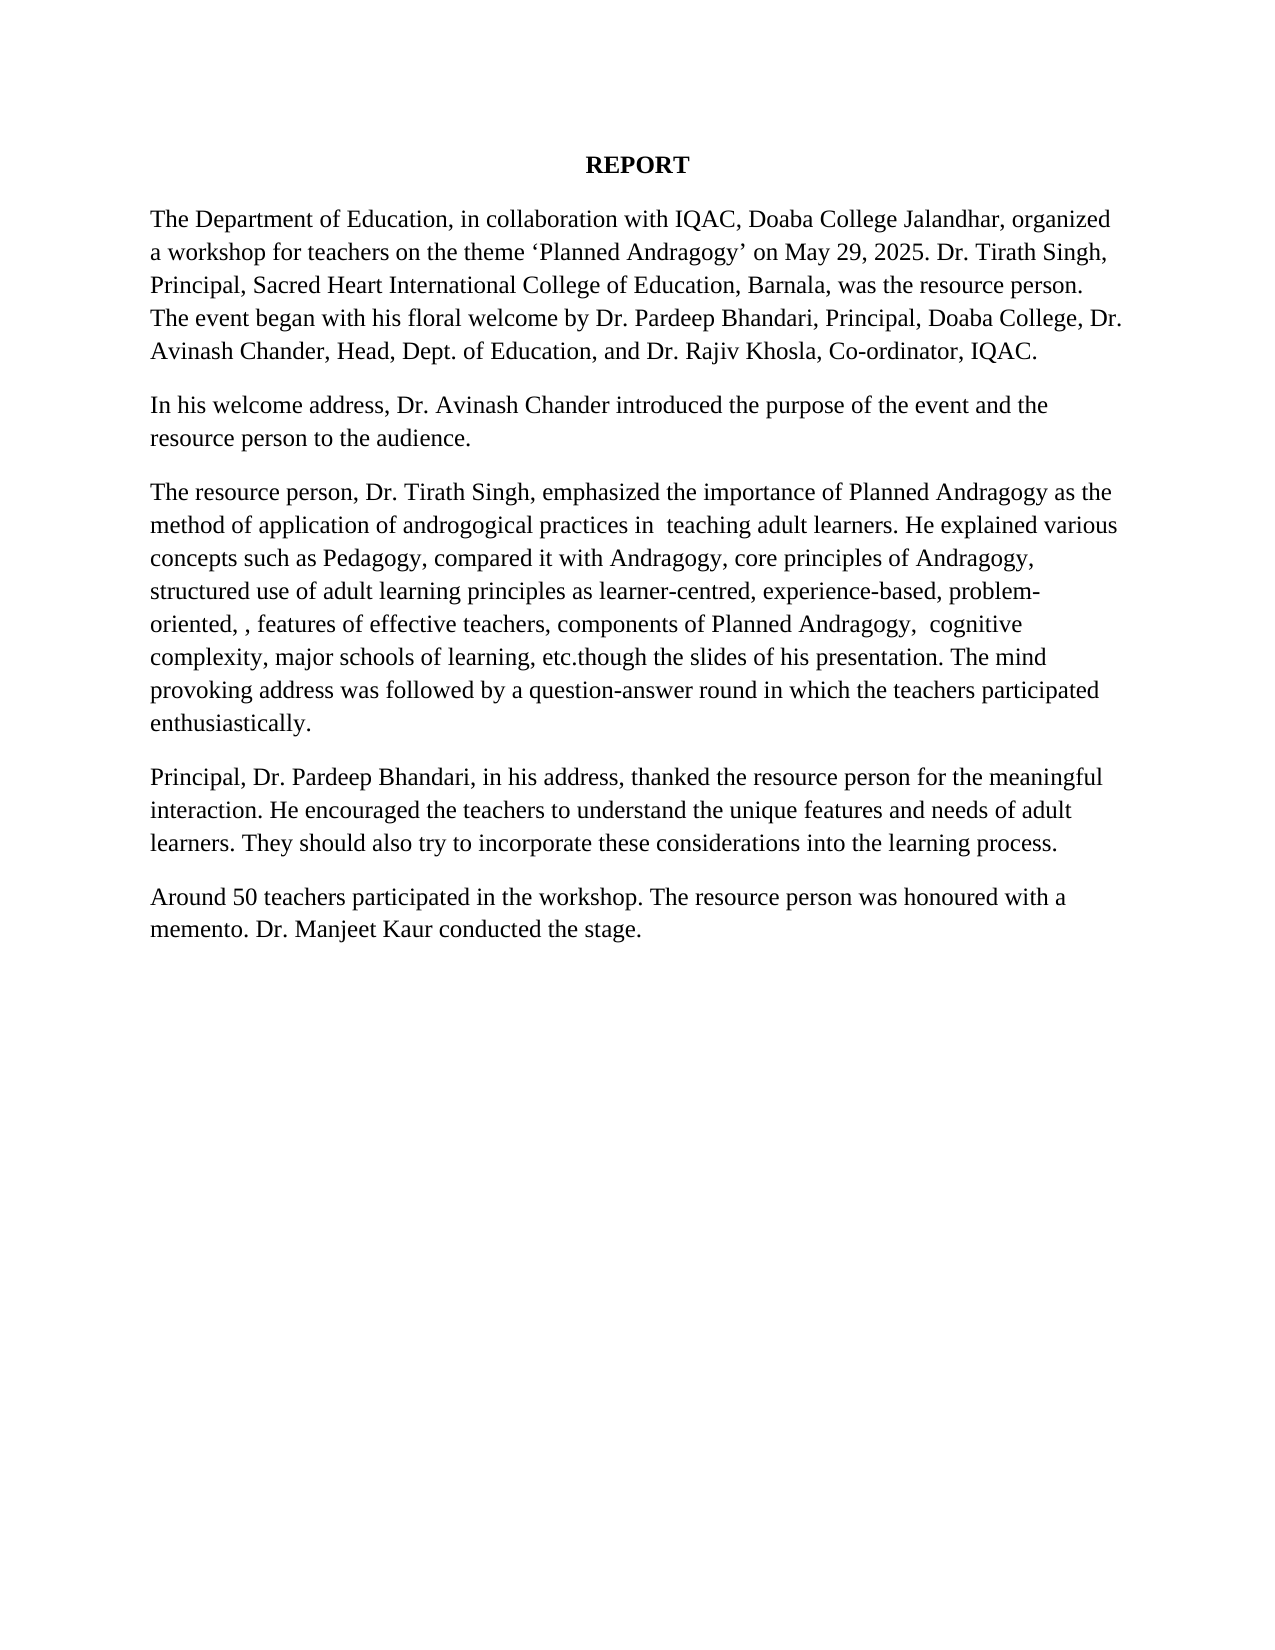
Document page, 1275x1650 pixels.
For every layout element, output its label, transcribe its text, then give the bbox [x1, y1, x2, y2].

text In his welcome address, Dr. Avinash Chander introduced the purpose of the event and the resource person to the audience. [150, 390, 1125, 452]
text The Department of Education, in collaboration with IQAC, Doaba College Jalandhar, organized a workshop for teachers on the theme ‘Planned Andragogy’ on May 29, 2025. Dr. Tirath Singh, Principal, Sacred Heart International College of Education, Barnala, was the resource person. The event began with his floral welcome by Dr. Pardeep Bhandari, Principal, Doaba College, Dr. Avinash Chander, Head, Dept. of Education, and Dr. Rajiv Khosla, Co-ordinator, IQAC. [150, 204, 1125, 365]
text REPORT [150, 150, 1125, 179]
text Around 50 teachers participated in the workshop. The resource person was honoured with a memento. Dr. Manjeet Kaur conducted the stage. [150, 882, 1125, 943]
text The resource person, Dr. Tirath Singh, emphasized the importance of Planned Andragogy as the method of application of androgogical practices in teaching adult learners. He explained various concepts such as Pedagogy, compared it with Andragogy, core principles of Andragogy, structured use of adult learning principles as learner-centred, experience-based, problem-oriented, , features of effective teachers, components of Planned Andragogy, cognitive complexity, major schools of learning, etc.though the slides of his presentation. The mind provoking address was followed by a question-answer round in which the teachers participated enthusiastically. [150, 477, 1125, 737]
text Principal, Dr. Pardeep Bhandari, in his address, thanked the resource person for the meaningful interaction. He encouraged the teachers to understand the unique features and needs of adult learners. They should also try to incorporate these considerations into the learning process. [150, 762, 1125, 856]
